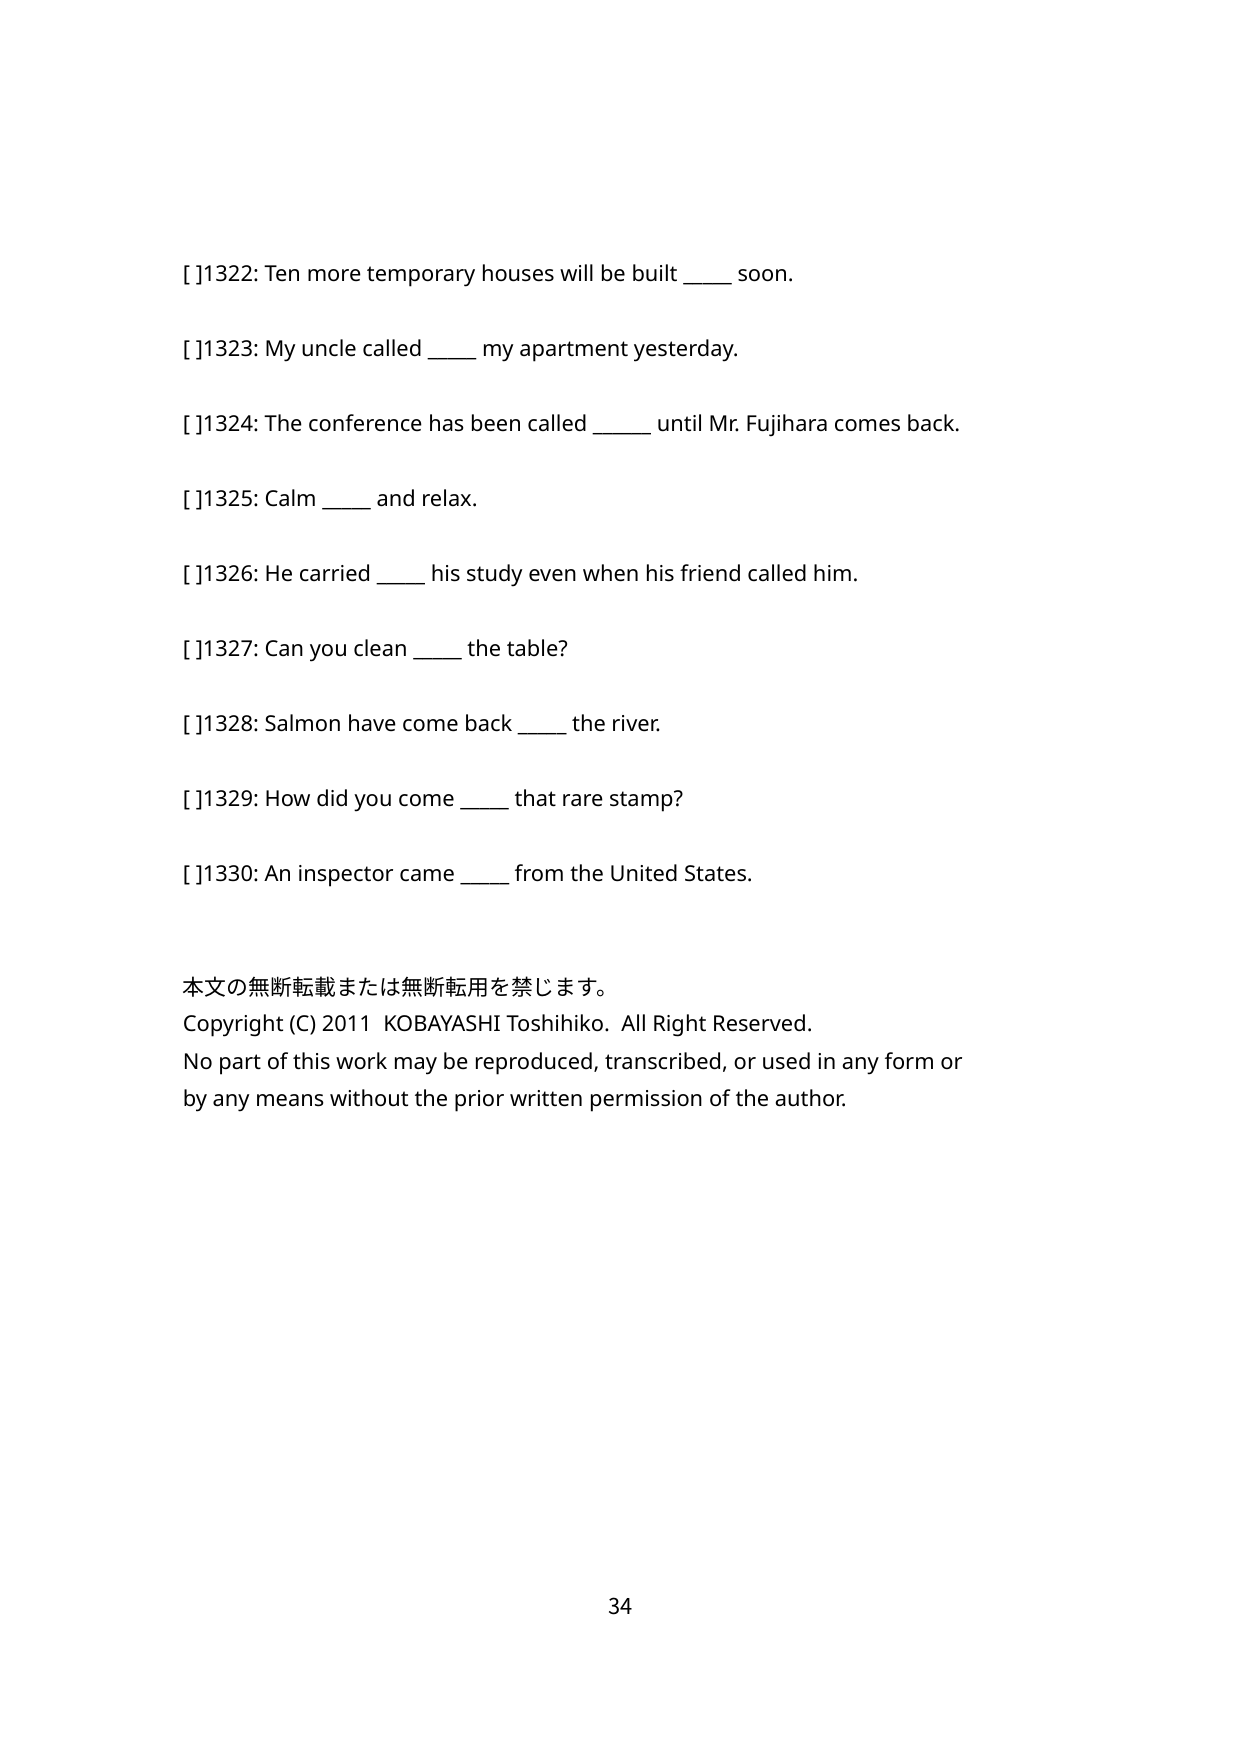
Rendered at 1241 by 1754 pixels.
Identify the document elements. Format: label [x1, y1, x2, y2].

text [183, 217, 1058, 1117]
